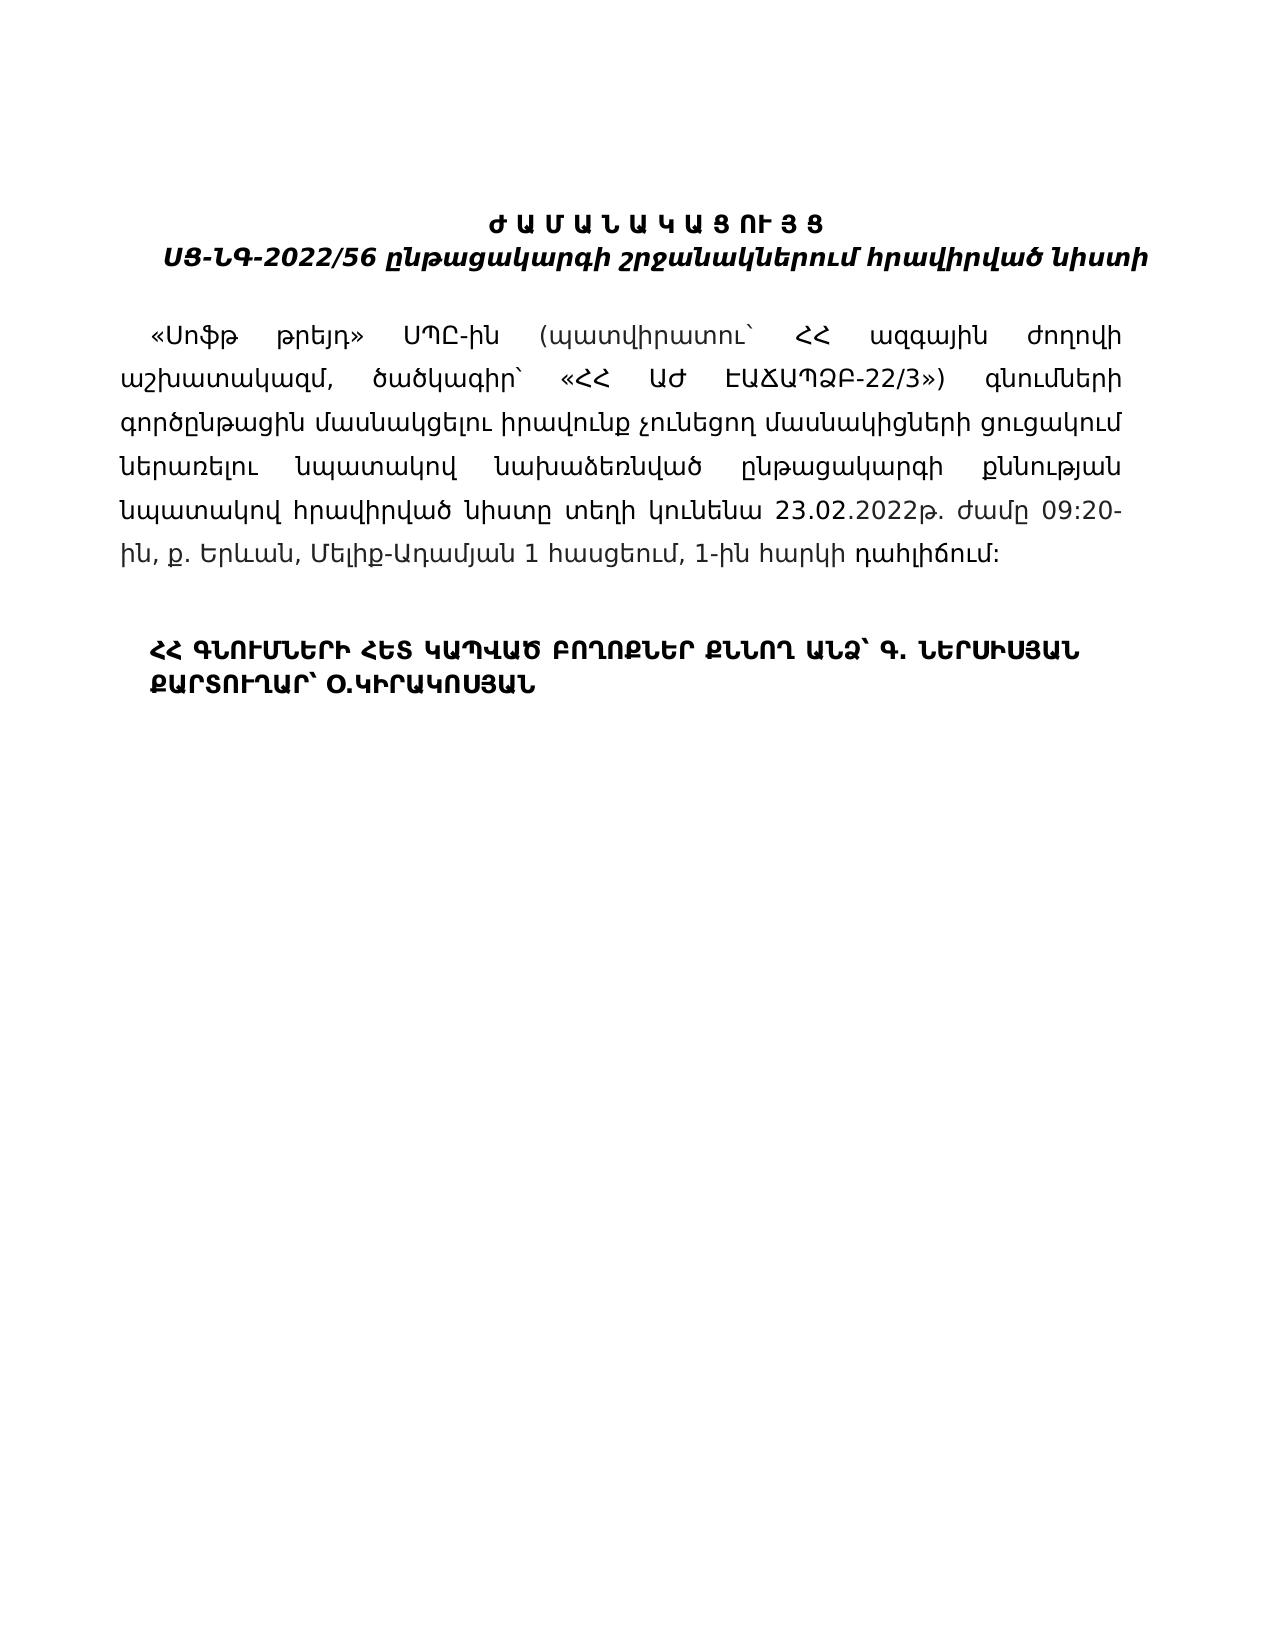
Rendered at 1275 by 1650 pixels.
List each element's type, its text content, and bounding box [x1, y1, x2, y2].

text ՀՀ ԳՆՈՒՄՆԵՐԻ ՀԵՏ ԿԱՊՎԱԾ ԲՈՂՈՔՆԵՐ ՔՆՆՈՂ ԱՆՁ՝ Գ. ՆԵՐՍԻՍՅԱՆ ՔԱՐՏՈՒՂԱՐ՝ Օ.ԿԻՐԱԿՈՍՅԱՆ [150, 636, 1081, 699]
text ՍՑ-ՆԳ-2022/56 ընթացակարգի շրջանակներում հրավիրված նիստի [150, 243, 1162, 273]
text «Սոֆթ թրեյդ» ՍՊԸ-ին (պատվիրատու` ՀՀ ազգային ժողովի աշխատակազմ, ծածկագիր՝ «ՀՀ ԱԺ ԷԱՃԱՊՁԲ-22/3») գնումների գործընթացին մասնակցելու իրավունք չունեցող մասնակիցների ցուցակում ներառելու նպատակով նախաձեռնված ընթացակարգի քննության նպատակով հրավիրված նիստը տեղի կունենա 23.02.2022թ. ժամը 09:20-ին, ք. Երևան, Մելիք-Ադամյան 1 հասցեում, 1-ին հարկի դահլիճում: [120, 321, 1123, 569]
text Ժ Ա Մ Ա Ն Ա Կ Ա Ց ՈՒ Յ Ց [150, 210, 1162, 239]
